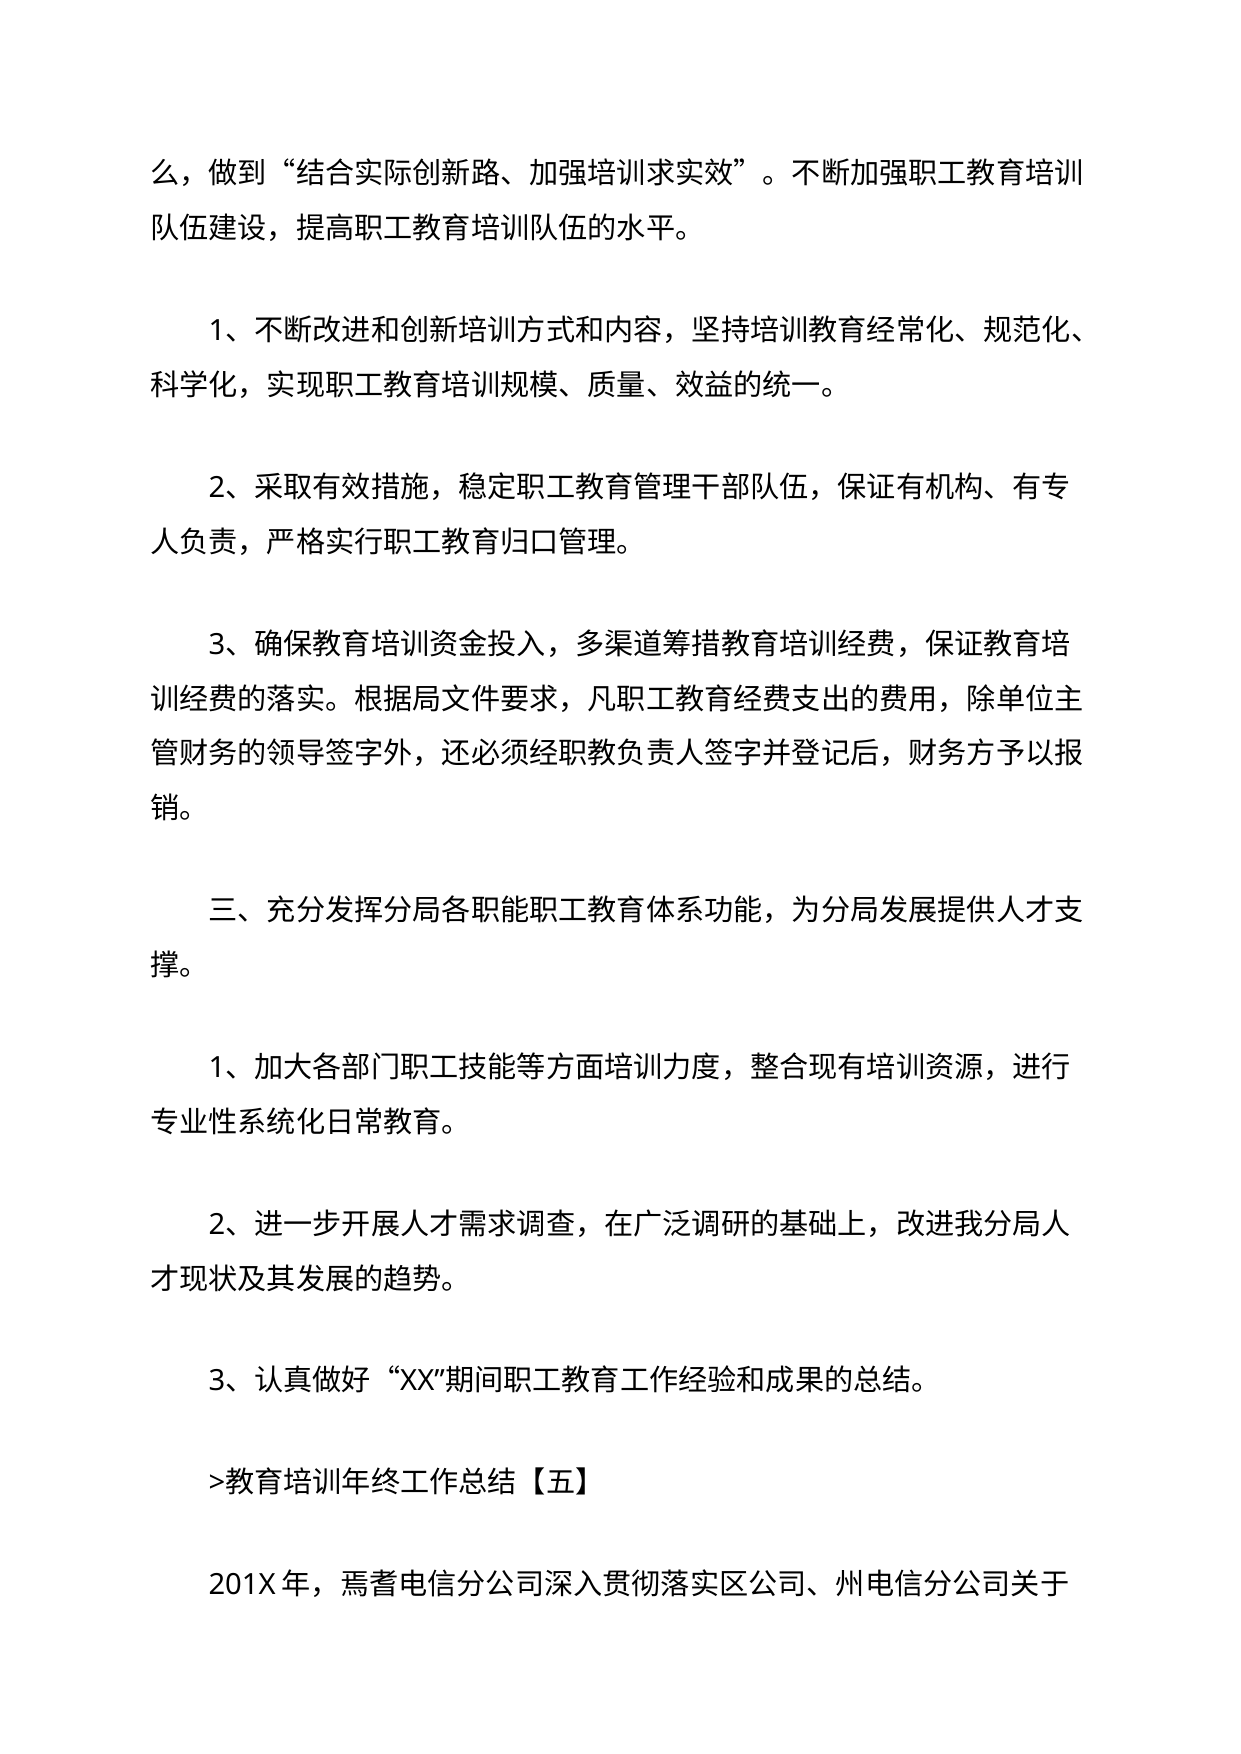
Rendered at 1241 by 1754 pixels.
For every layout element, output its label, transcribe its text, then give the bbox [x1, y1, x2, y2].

text 2、进一步开展人才需求调查，在广泛调研的基础上，改进我分局人才现状及其发展的趋势。 [150, 1200, 1090, 1297]
text 1、不断改进和创新培训方式和内容，坚持培训教育经常化、规范化、科学化，实现职工教育培训规模、质量、效益的统一。 [150, 307, 1090, 404]
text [150, 1561, 1090, 1603]
text 2、采取有效措施，稳定职工教育管理干部队伍，保证有机构、有专人负责，严格实行职工教育归口管理。 [150, 463, 1090, 561]
text 三、充分发挥分局各职能职工教育体系功能，为分局发展提供人才支撑。 [150, 887, 1090, 984]
text 1、加大各部门职工技能等方面培训力度，整合现有培训资源，进行专业性系统化日常教育。 [150, 1043, 1090, 1141]
text 3、确保教育培训资金投入，多渠道筹措教育培训经费，保证教育培训经费的落实。根据局文件要求，凡职工教育经费支出的费用，除单位主管财务的领导签字外，还必须经职教负责人签字并登记后，财务方予以报销。 [150, 620, 1090, 827]
text 3、认真做好“XX”期间职工教育工作经验和成果的总结。 [150, 1357, 1090, 1399]
text >教育培训年终工作总结【五】 [150, 1459, 1090, 1501]
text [150, 150, 1090, 247]
